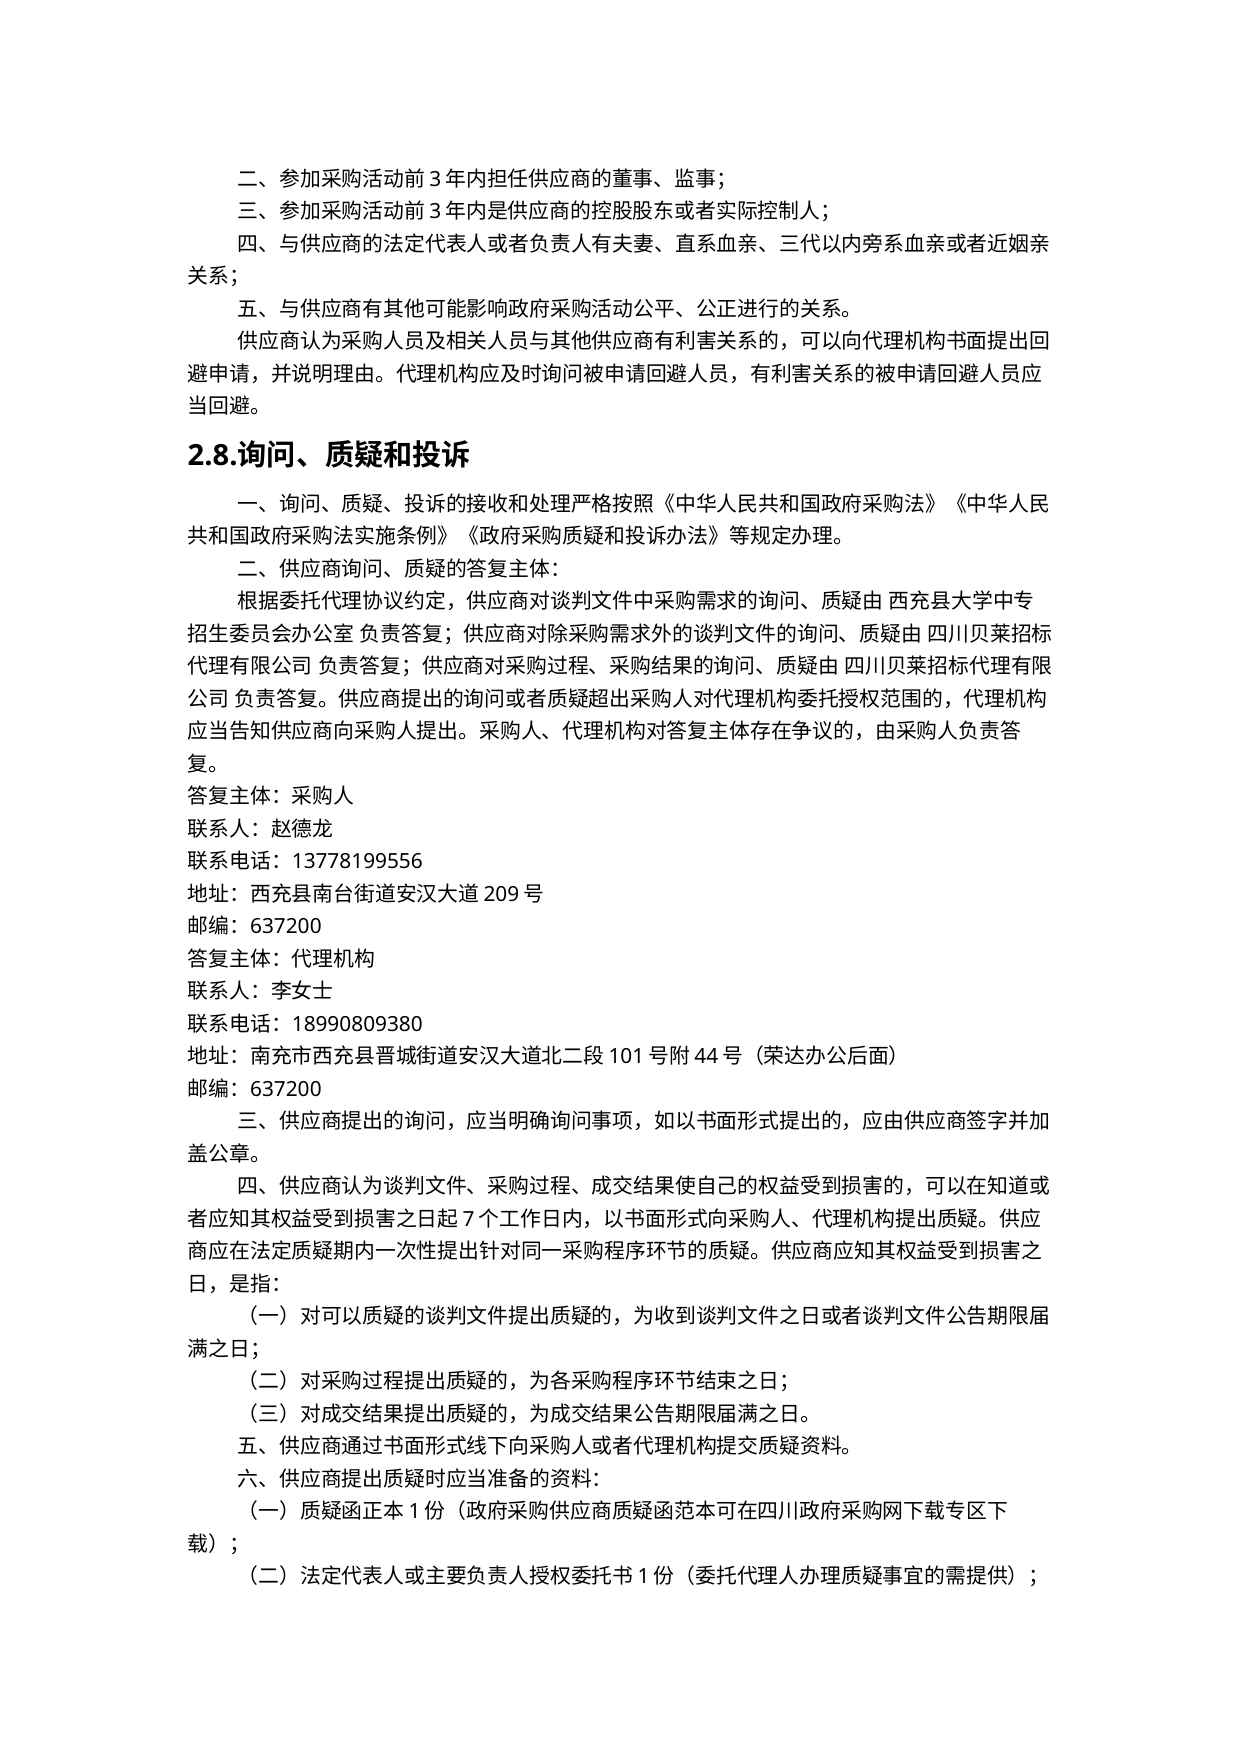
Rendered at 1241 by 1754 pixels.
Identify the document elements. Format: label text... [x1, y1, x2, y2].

text 邮编：637200 [187, 909, 1053, 942]
text 根据委托代理协议约定，供应商对谈判文件中采购需求的询问、质疑由 西充县大学中专招生委员会办公室 负责答复；供应商对除采购需求外的谈判文件的询问、质疑由 四川贝莱招标代理有限公司 负责答复；供应商对采购过程、采购结果的询问、质疑由 四川贝莱招标代理有限公司 负责答复。供应商提出的询问或者质疑超出采购人对代理机构委托授权范围的，代理机构应当告知供应商向采购人提出。采购人、代理机构对答复主体存在争议的，由采购人负责答复。 [187, 584, 1053, 779]
text 一、询问、质疑、投诉的接收和处理严格按照《中华人民共和国政府采购法》《中华人民共和国政府采购法实施条例》《政府采购质疑和投诉办法》等规定办理。 [187, 487, 1053, 552]
text 三、参加采购活动前3年内是供应商的控股股东或者实际控制人； [187, 194, 1053, 227]
text 供应商认为采购人员及相关人员与其他供应商有利害关系的，可以向代理机构书面提出回避申请，并说明理由。代理机构应及时询问被申请回避人员，有利害关系的被申请回避人员应当回避。 [187, 324, 1053, 422]
text 联系电话：18990809380 [187, 1007, 1053, 1039]
text 四、与供应商的法定代表人或者负责人有夫妻、直系血亲、三代以内旁系血亲或者近姻亲关系； [187, 227, 1053, 292]
text 联系人：李女士 [187, 974, 1053, 1007]
text （二）法定代表人或主要负责人授权委托书1份（委托代理人办理质疑事宜的需提供）； [187, 1559, 1053, 1592]
text 地址：南充市西充县晋城街道安汉大道北二段101号附44号（荣达办公后面） [187, 1039, 1053, 1072]
text 二、参加采购活动前3年内担任供应商的董事、监事； [187, 162, 1053, 194]
text 2.8.询问、质疑和投诉 [187, 422, 1053, 487]
text 联系人：赵德龙 [187, 812, 1053, 844]
text 五、供应商通过书面形式线下向采购人或者代理机构提交质疑资料。 [187, 1429, 1053, 1462]
text （一）对可以质疑的谈判文件提出质疑的，为收到谈判文件之日或者谈判文件公告期限届满之日； [187, 1299, 1053, 1364]
text 邮编：637200 [187, 1072, 1053, 1104]
text （一）质疑函正本1份（政府采购供应商质疑函范本可在四川政府采购网下载专区下载）； [187, 1494, 1053, 1559]
text （三）对成交结果提出质疑的，为成交结果公告期限届满之日。 [187, 1397, 1053, 1429]
text 二、供应商询问、质疑的答复主体： [187, 552, 1053, 584]
text 五、与供应商有其他可能影响政府采购活动公平、公正进行的关系。 [187, 292, 1053, 324]
text 六、供应商提出质疑时应当准备的资料： [187, 1462, 1053, 1494]
text 地址：西充县南台街道安汉大道209号 [187, 877, 1053, 909]
text 四、供应商认为谈判文件、采购过程、成交结果使自己的权益受到损害的，可以在知道或者应知其权益受到损害之日起7个工作日内，以书面形式向采购人、代理机构提出质疑。供应商应在法定质疑期内一次性提出针对同一采购程序环节的质疑。供应商应知其权益受到损害之日，是指： [187, 1169, 1053, 1299]
text 答复主体：代理机构 [187, 942, 1053, 974]
text （二）对采购过程提出质疑的，为各采购程序环节结束之日； [187, 1364, 1053, 1397]
text 联系电话：13778199556 [187, 844, 1053, 877]
text 答复主体：采购人 [187, 779, 1053, 812]
text 三、供应商提出的询问，应当明确询问事项，如以书面形式提出的，应由供应商签字并加盖公章。 [187, 1104, 1053, 1169]
